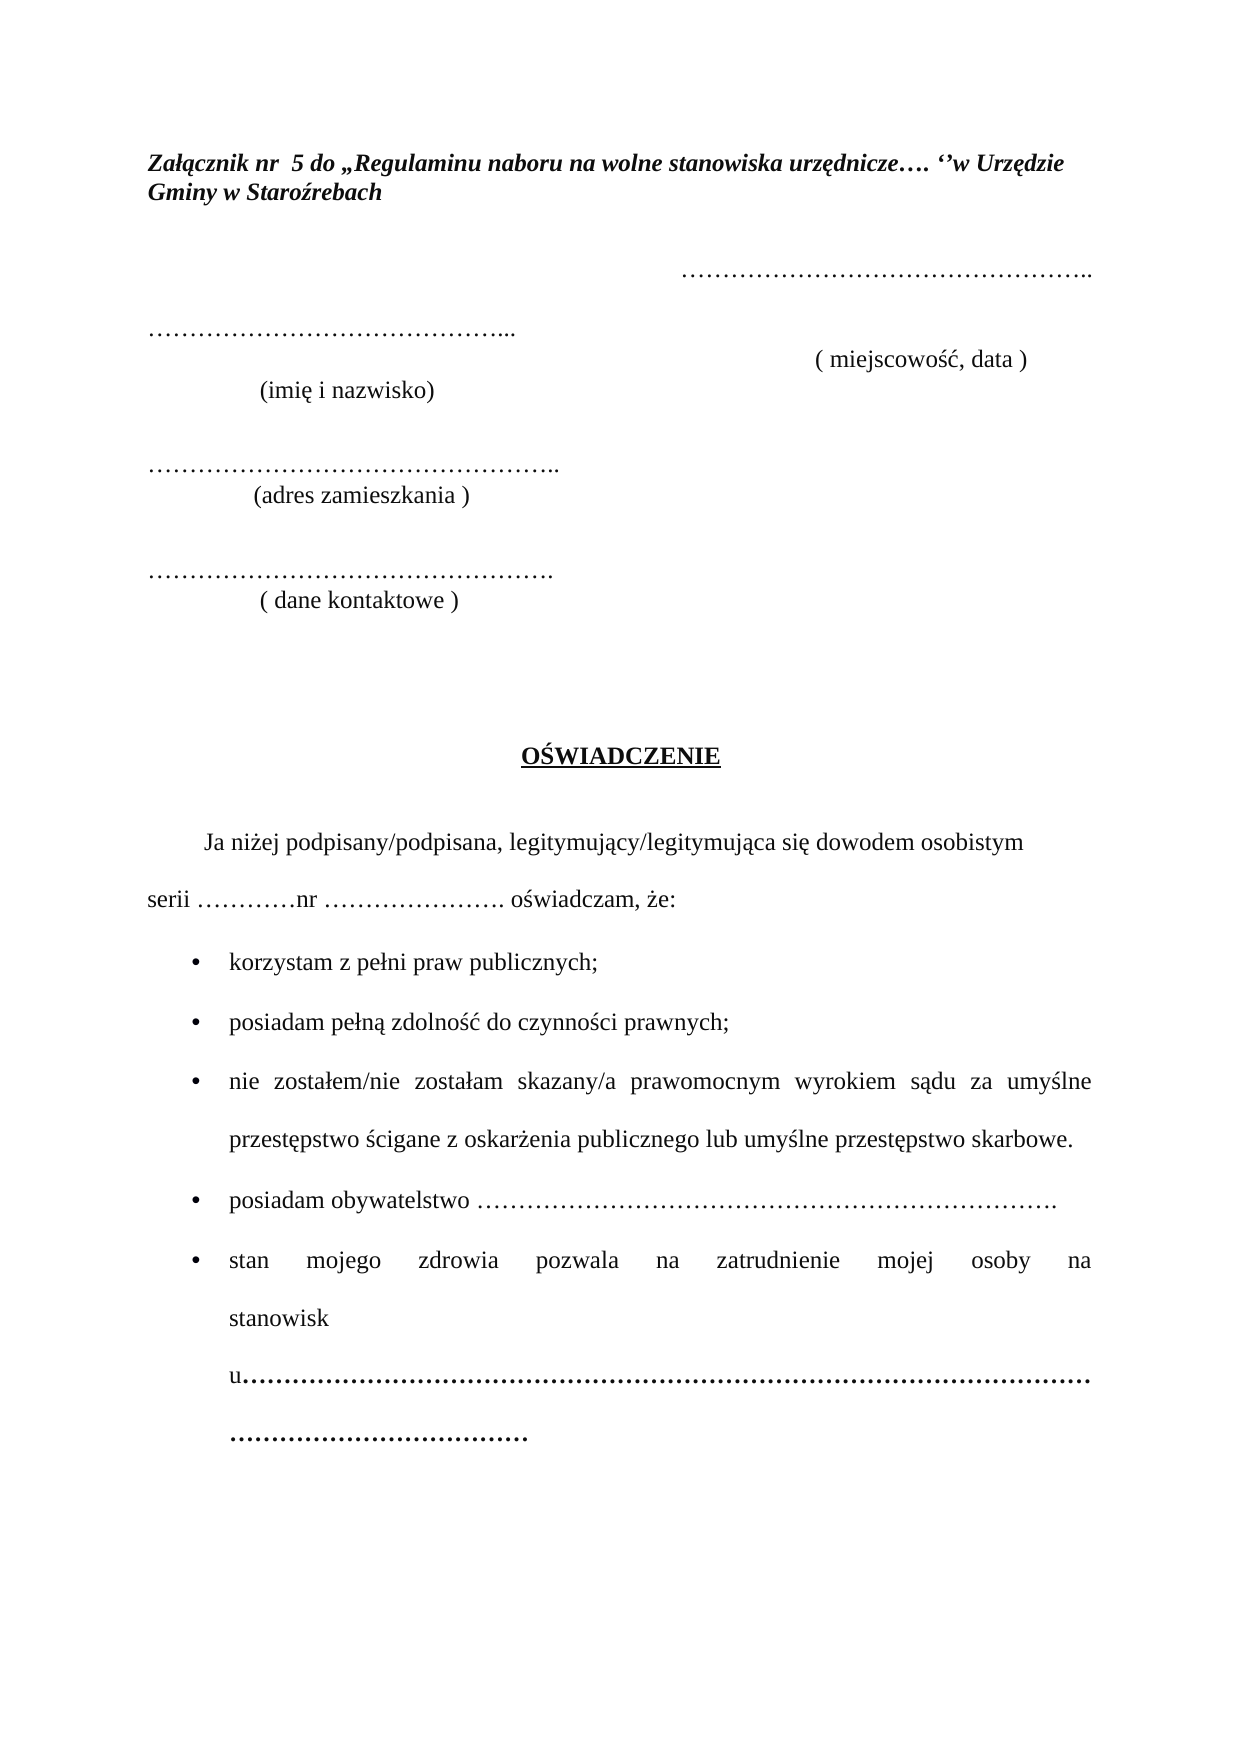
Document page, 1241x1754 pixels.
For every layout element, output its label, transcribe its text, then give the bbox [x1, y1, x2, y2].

subtitle OŚWIADCZENIE [149, 741, 1093, 770]
text (adres zamieszkania ) [147, 480, 1093, 509]
text ………………………………………….. [147, 449, 1093, 478]
list nie zostałem/nie zostałam skazany/a prawomocnym wyrokiem sądu za umyślne przestępstwo ścigane z oskarżenia publicznego lub umyślne przestępstwo skarbowe. [191, 1066, 1093, 1153]
text ……………………………………... [147, 284, 1093, 342]
text serii …………nr …………………. oświadczam, że: [147, 884, 1093, 913]
list korzystam z pełni praw publicznych; [191, 947, 1093, 976]
text Załącznik nr 5 do „Regulaminu naboru na wolne stanowiska urzędnicze…. ‘’w Urzędzie Gminy w Staroźrebach [148, 148, 1092, 206]
text …………………………………………. [147, 555, 1093, 584]
list posiadam obywatelstwo ……………………………………………………………. [191, 1185, 1093, 1214]
text ………………………………………….. [147, 254, 1093, 283]
text ( dane kontaktowe ) [147, 585, 1093, 614]
list posiadam pełną zdolność do czynności prawnych; [191, 1007, 1093, 1035]
text Ja niżej podpisany/podpisana, legitymujący/legitymująca się dowodem osobistym [148, 827, 1092, 856]
list stan mojego zdrowia pozwala na zatrudnienie mojej osoby na stanowisku………………………………………………………………………………………………………………………… [191, 1245, 1093, 1447]
text (imię i nazwisko) [147, 375, 1093, 403]
text ( miejscowość, data ) [148, 344, 1027, 372]
